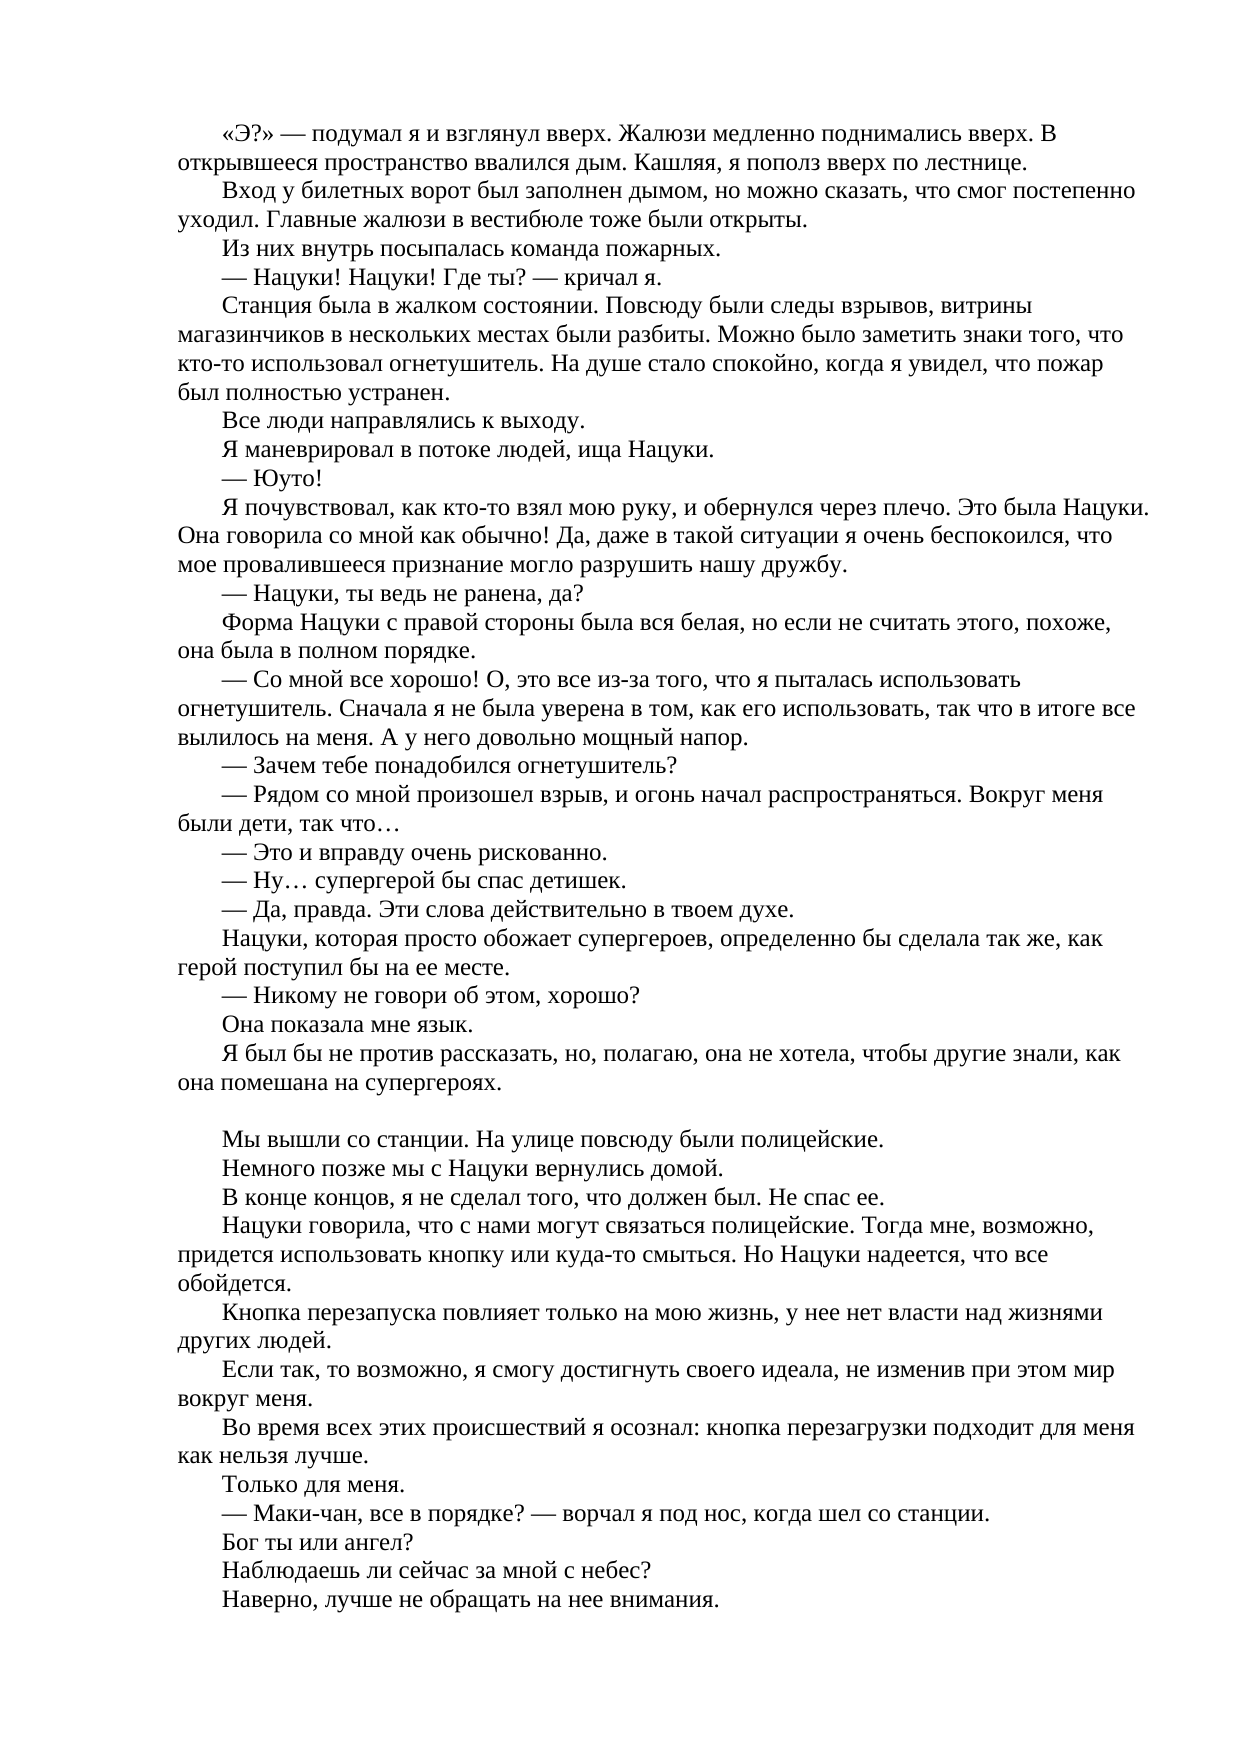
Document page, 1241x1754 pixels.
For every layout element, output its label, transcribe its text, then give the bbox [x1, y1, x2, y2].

text Я почувствовал, как кто-то взял мою руку, и обернулся через плечо. Это была Нацуки. Она говорила со мной как обычно! Да, даже в такой ситуации я очень беспокоился, что мое провалившееся признание могло разрушить нашу дружбу. [177, 492, 1152, 578]
text Во время всех этих происшествий я осознал: кнопка перезагрузки подходит для меня как нельзя лучше. [177, 1412, 1152, 1469]
text «Э?» — подумал я и взглянул вверх. Жалюзи медленно поднимались вверх. В открывшееся пространство ввалился дым. Кашляя, я пополз вверх по лестнице. [177, 118, 1152, 176]
text — Со мной все хорошо! О, это все из-за того, что я пыталась использовать огнетушитель. Сначала я не была уверена в том, как его использовать, так что в итоге все вылилось на меня. А у него довольно мощный напор. [177, 664, 1152, 751]
text Наверно, лучше не обращать на нее внимания. [177, 1584, 1152, 1613]
text — Рядом со мной произошел взрыв, и огонь начал распространяться. Вокруг меня были дети, так что… [177, 779, 1152, 837]
text Бог ты или ангел? [177, 1527, 1152, 1556]
text — Это и вправду очень рискованно. [177, 837, 1152, 866]
text — Нацуки! Нацуки! Где ты? — кричал я. [177, 262, 1152, 291]
text Форма Нацуки с правой стороны была вся белая, но если не считать этого, похоже, она была в полном порядке. [177, 607, 1152, 664]
text Мы вышли со станции. На улице повсюду были полицейские. [177, 1124, 1152, 1153]
text Она показала мне язык. [177, 1009, 1152, 1038]
text Наблюдаешь ли сейчас за мной с небес? [177, 1556, 1152, 1584]
text Я был бы не против рассказать, но, полагаю, она не хотела, чтобы другие знали, как она помешана на супергероях. [177, 1038, 1152, 1096]
text Кнопка перезапуска повлияет только на мою жизнь, у нее нет власти над жизнями других людей. [177, 1297, 1152, 1354]
text Я маневрировал в потоке людей, ища Нацуки. [177, 434, 1152, 463]
text Станция была в жалком состоянии. Повсюду были следы взрывов, витрины магазинчиков в нескольких местах были разбиты. Можно было заметить знаки того, что кто-то использовал огнетушитель. На душе стало спокойно, когда я увидел, что пожар был полностью устранен. [177, 291, 1152, 406]
text — Зачем тебе понадобился огнетушитель? [177, 751, 1152, 779]
text Все люди направлялись к выходу. [177, 406, 1152, 434]
text — Нацуки, ты ведь не ранена, да? [177, 578, 1152, 607]
text — Никому не говори об этом, хорошо? [177, 981, 1152, 1009]
text — Юуто! [177, 463, 1152, 492]
text Из них внутрь посыпалась команда пожарных. [177, 233, 1152, 262]
text Только для меня. [177, 1469, 1152, 1498]
text Вход у билетных ворот был заполнен дымом, но можно сказать, что смог постепенно уходил. Главные жалюзи в вестибюле тоже были открыты. [177, 176, 1152, 233]
text Если так, то возможно, я смогу достигнуть своего идеала, не изменив при этом мир вокруг меня. [177, 1354, 1152, 1412]
text Нацуки, которая просто обожает супергероев, определенно бы сделала так же, как герой поступил бы на ее месте. [177, 923, 1152, 981]
text — Ну… супергерой бы спас детишек. [177, 866, 1152, 894]
text Нацуки говорила, что с нами могут связаться полицейские. Тогда мне, возможно, придется использовать кнопку или куда-то смыться. Но Нацуки надеется, что все обойдется. [177, 1211, 1152, 1297]
text — Да, правда. Эти слова действительно в твоем духе. [177, 894, 1152, 923]
text Немного позже мы с Нацуки вернулись домой. [177, 1153, 1152, 1182]
text В конце концов, я не сделал того, что должен был. Не спас ее. [177, 1182, 1152, 1211]
text — Маки-чан, все в порядке? — ворчал я под нос, когда шел со станции. [177, 1498, 1152, 1527]
